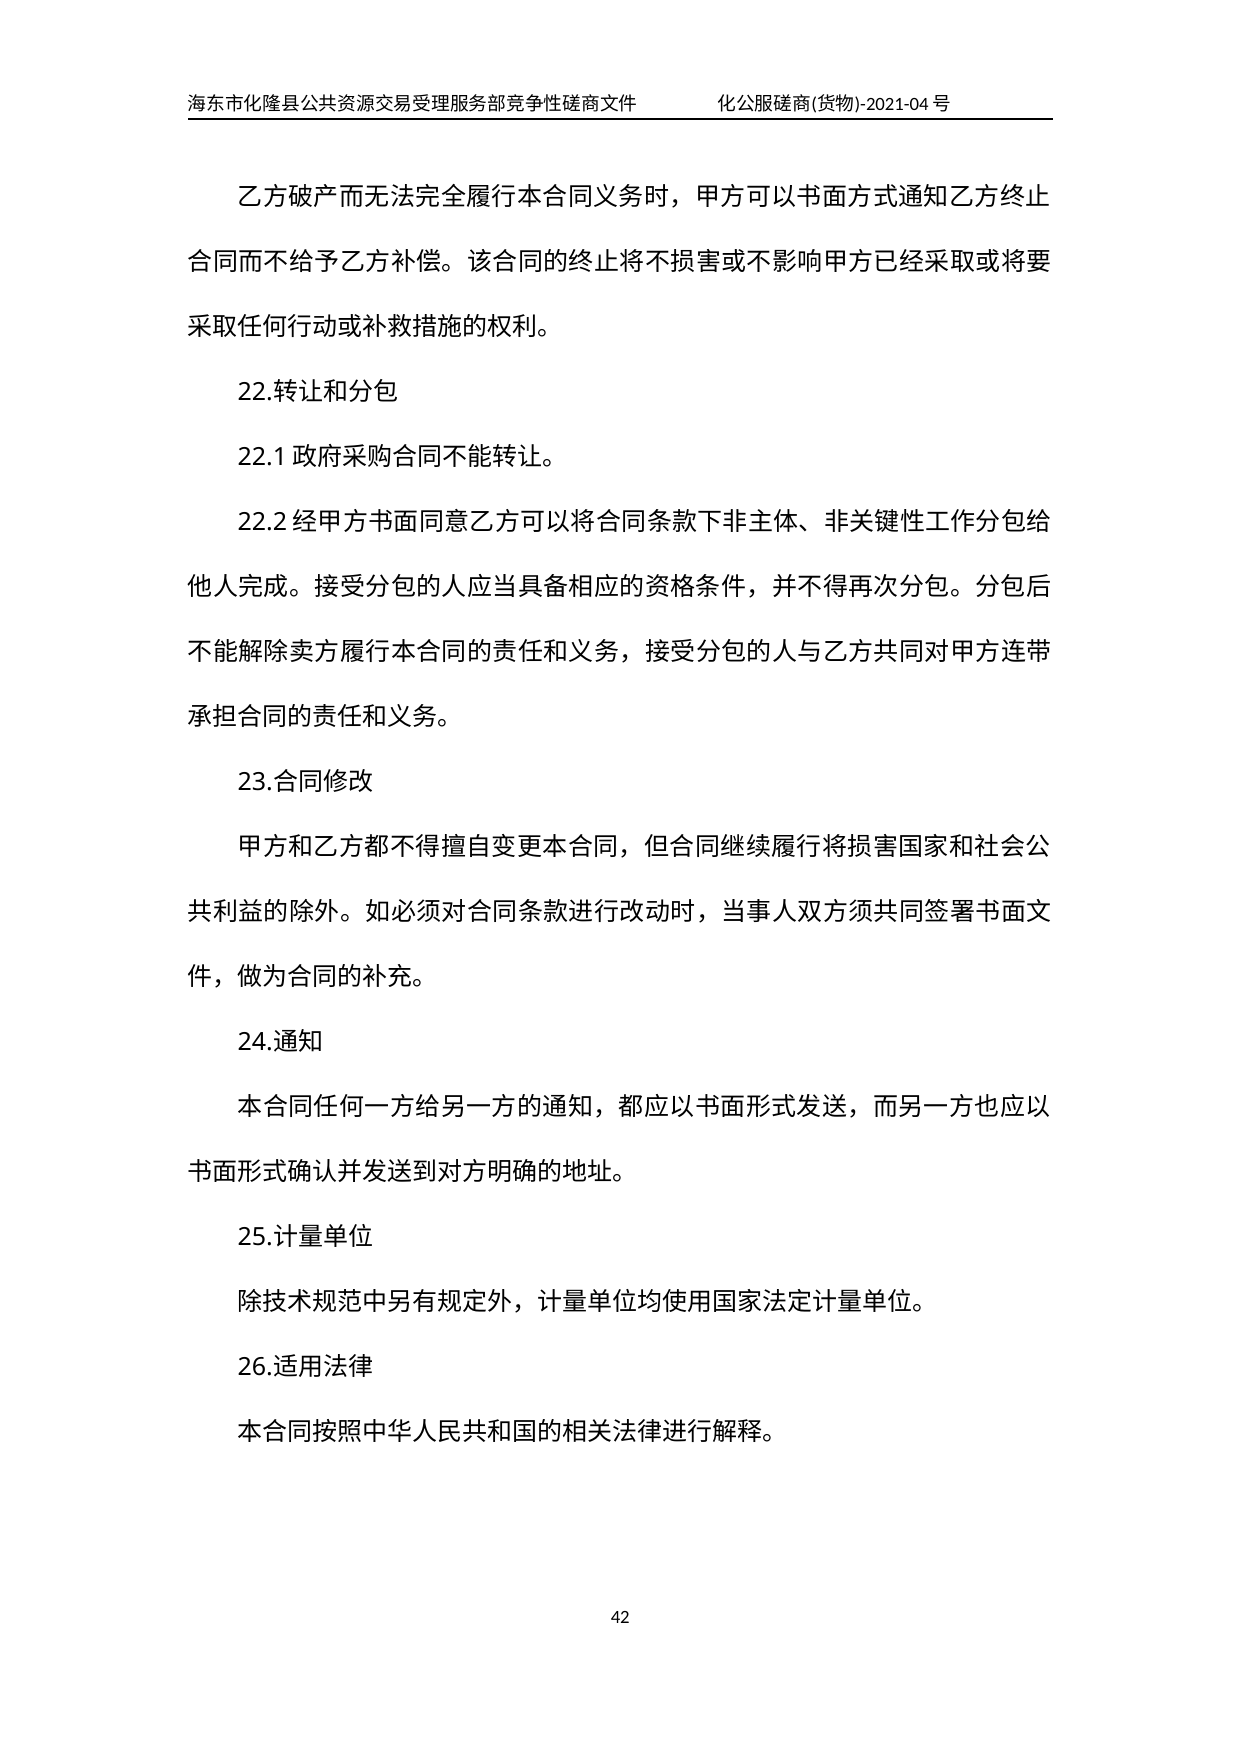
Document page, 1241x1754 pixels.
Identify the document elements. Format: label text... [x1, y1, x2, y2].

text 24.通知 [187, 1007, 1053, 1072]
text 乙方破产而无法完全履行本合同义务时，甲方可以书面方式通知乙方终止合同而不给予乙方补偿。该合同的终止将不损害或不影响甲方已经采取或将要采取任何行动或补救措施的权利。 [187, 162, 1053, 357]
text 25.计量单位 [187, 1202, 1053, 1267]
text 本合同任何一方给另一方的通知，都应以书面形式发送，而另一方也应以书面形式确认并发送到对方明确的地址。 [187, 1072, 1053, 1202]
text 本合同按照中华人民共和国的相关法律进行解释。 [187, 1397, 1053, 1462]
text 甲方和乙方都不得擅自变更本合同，但合同继续履行将损害国家和社会公共利益的除外。如必须对合同条款进行改动时，当事人双方须共同签署书面文件，做为合同的补充。 [187, 812, 1053, 1007]
text 除技术规范中另有规定外，计量单位均使用国家法定计量单位。 [187, 1267, 1053, 1332]
text 22.转让和分包 [187, 357, 1053, 422]
text 22.2经甲方书面同意乙方可以将合同条款下非主体、非关键性工作分包给他人完成。接受分包的人应当具备相应的资格条件，并不得再次分包。分包后不能解除卖方履行本合同的责任和义务，接受分包的人与乙方共同对甲方连带承担合同的责任和义务。 [187, 487, 1053, 747]
text 22.1政府采购合同不能转让。 [187, 422, 1053, 487]
text 26.适用法律 [187, 1332, 1053, 1397]
text 23.合同修改 [187, 747, 1053, 812]
